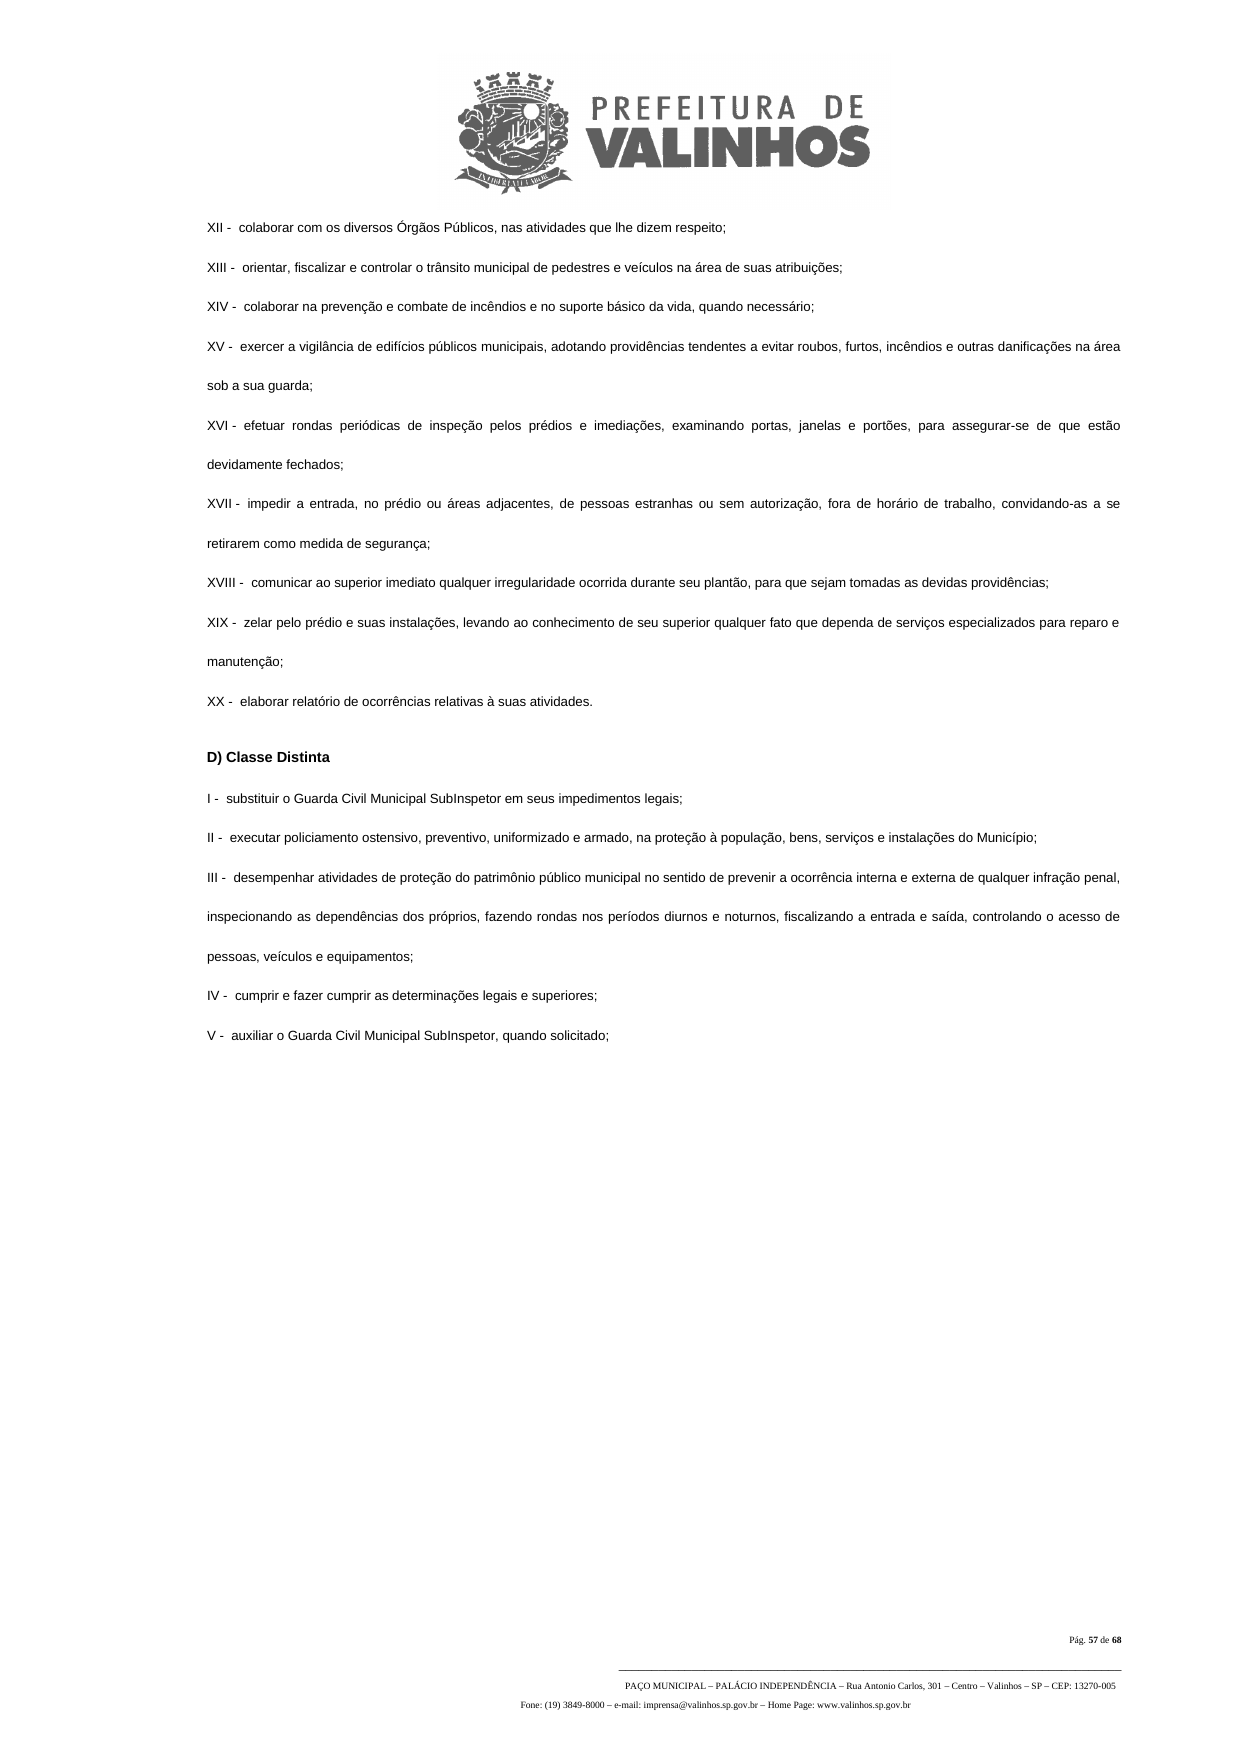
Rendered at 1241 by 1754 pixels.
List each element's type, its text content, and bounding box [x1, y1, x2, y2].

list colaborar com os diversos Órgãos Públicos, nas atividades que lhe dizem respeito; [207, 209, 1121, 236]
list efetuar rondas periódicas de inspeção pelos prédios e imediações, examinando portas, janelas e portões, para assegurar-se de que estão devidamente fechados; [207, 407, 1121, 472]
list zelar pelo prédio e suas instalações, levando ao conhecimento de seu superior qualquer fato que dependa de serviços especializados para reparo e manutenção; [207, 604, 1121, 670]
list colaborar na prevenção e combate de incêndios e no suporte básico da vida, quando necessário; [207, 288, 1121, 314]
list impedir a entrada, no prédio ou áreas adjacentes, de pessoas estranhas ou sem autorização, fora de horário de trabalho, convidando-as a se retirarem como medida de segurança; [207, 486, 1121, 551]
list substituir o Guarda Civil Municipal SubInspetor em seus impedimentos legais; [207, 780, 1121, 806]
list orientar, fiscalizar e controlar o trânsito municipal de pedestres e veículos na área de suas atribuições; [207, 249, 1121, 275]
list auxiliar o Guarda Civil Municipal SubInspetor, quando solicitado; [207, 1017, 1121, 1043]
list elaborar relatório de ocorrências relativas à suas atividades. [207, 683, 1121, 709]
list cumprir e fazer cumprir as determinações legais e superiores; [207, 977, 1121, 1004]
list comunicar ao superior imediato qualquer irregularidade ocorrida durante seu plantão, para que sejam tomadas as devidas providências; [207, 564, 1121, 591]
list exercer a vigilância de edifícios públicos municipais, adotando providências tendentes a evitar roubos, furtos, incêndios e outras danificações na área sob a sua guarda; [207, 328, 1121, 393]
list executar policiamento ostensivo, preventivo, uniformizado e armado, na proteção à população, bens, serviços e instalações do Município; [207, 819, 1121, 846]
text D) Classe Distinta [207, 737, 1121, 766]
list desempenhar atividades de proteção do patrimônio público municipal no sentido de prevenir a ocorrência interna e externa de qualquer infração penal, inspecionando as dependências dos próprios, fazendo rondas nos períodos diurnos e noturnos, fiscalizando a entrada e saída, controlando o acesso de pessoas, veículos e equipamentos; [207, 859, 1121, 964]
